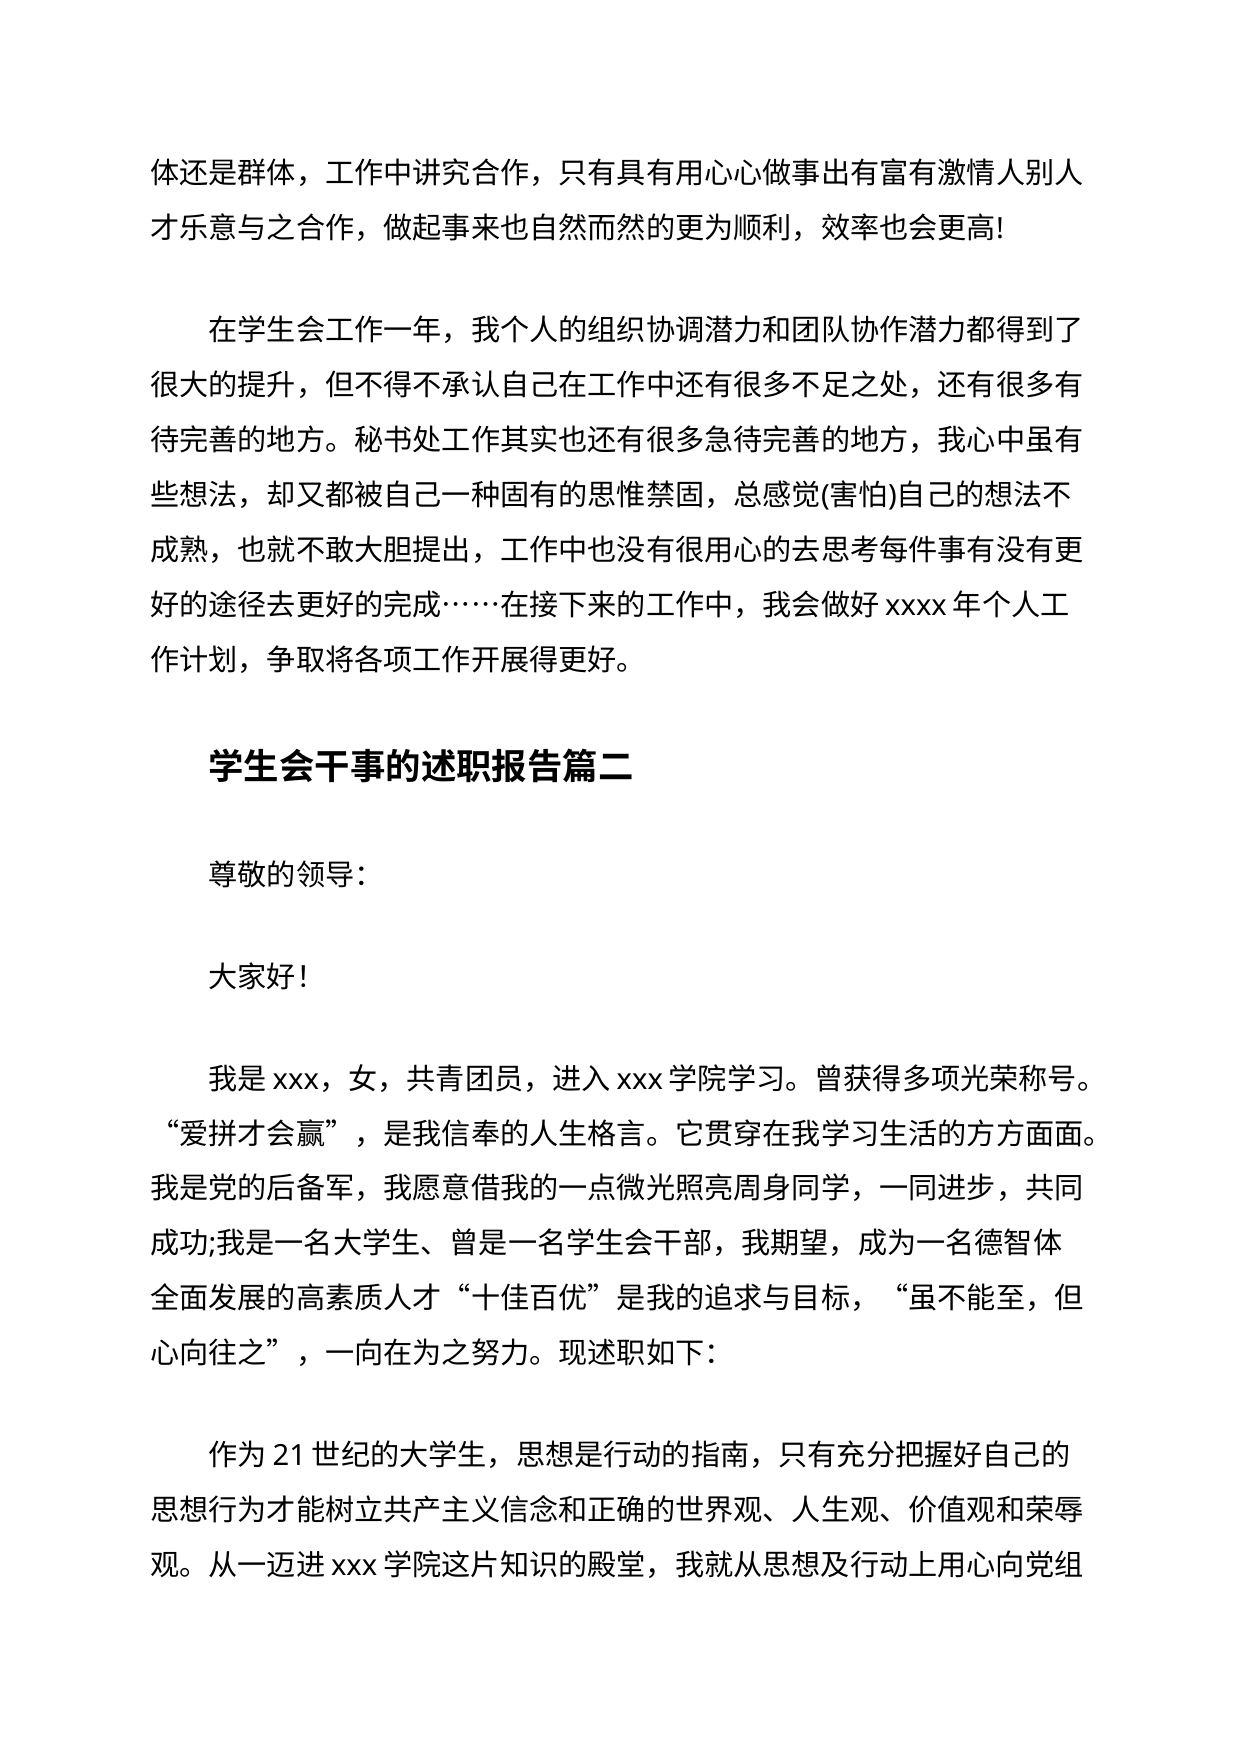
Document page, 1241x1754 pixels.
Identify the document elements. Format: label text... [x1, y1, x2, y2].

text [150, 1432, 1090, 1584]
text 学生会干事的述职报告篇二 [150, 738, 1090, 789]
text 在学生会工作一年，我个人的组织协调潜力和团队协作潜力都得到了很大的提升，但不得不承认自己在工作中还有很多不足之处，还有很多有待完善的地方。秘书处工作其实也还有很多急待完善的地方，我心中虽有些想法，却又都被自己一种固有的思惟禁固，总感觉(害怕)自己的想法不成熟，也就不敢大胆提出，工作中也没有很用心的去思考每件事有没有更好的途径去更好的完成……在接下来的工作中，我会做好xxxx年个人工作计划，争取将各项工作开展得更好。 [150, 307, 1090, 679]
text 尊敬的领导： [150, 852, 1090, 894]
text 我是xxx，女，共青团员，进入xxx学院学习。曾获得多项光荣称号。“爱拼才会赢”，是我信奉的人生格言。它贯穿在我学习生活的方方面面。我是党的后备军，我愿意借我的一点微光照亮周身同学，一同进步，共同成功;我是一名大学生、曾是一名学生会干部，我期望，成为一名德智体全面发展的高素质人才“十佳百优”是我的追求与目标，“虽不能至，但心向往之”，一向在为之努力。现述职如下： [150, 1055, 1090, 1372]
text 大家好！ [150, 953, 1090, 996]
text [150, 150, 1090, 247]
